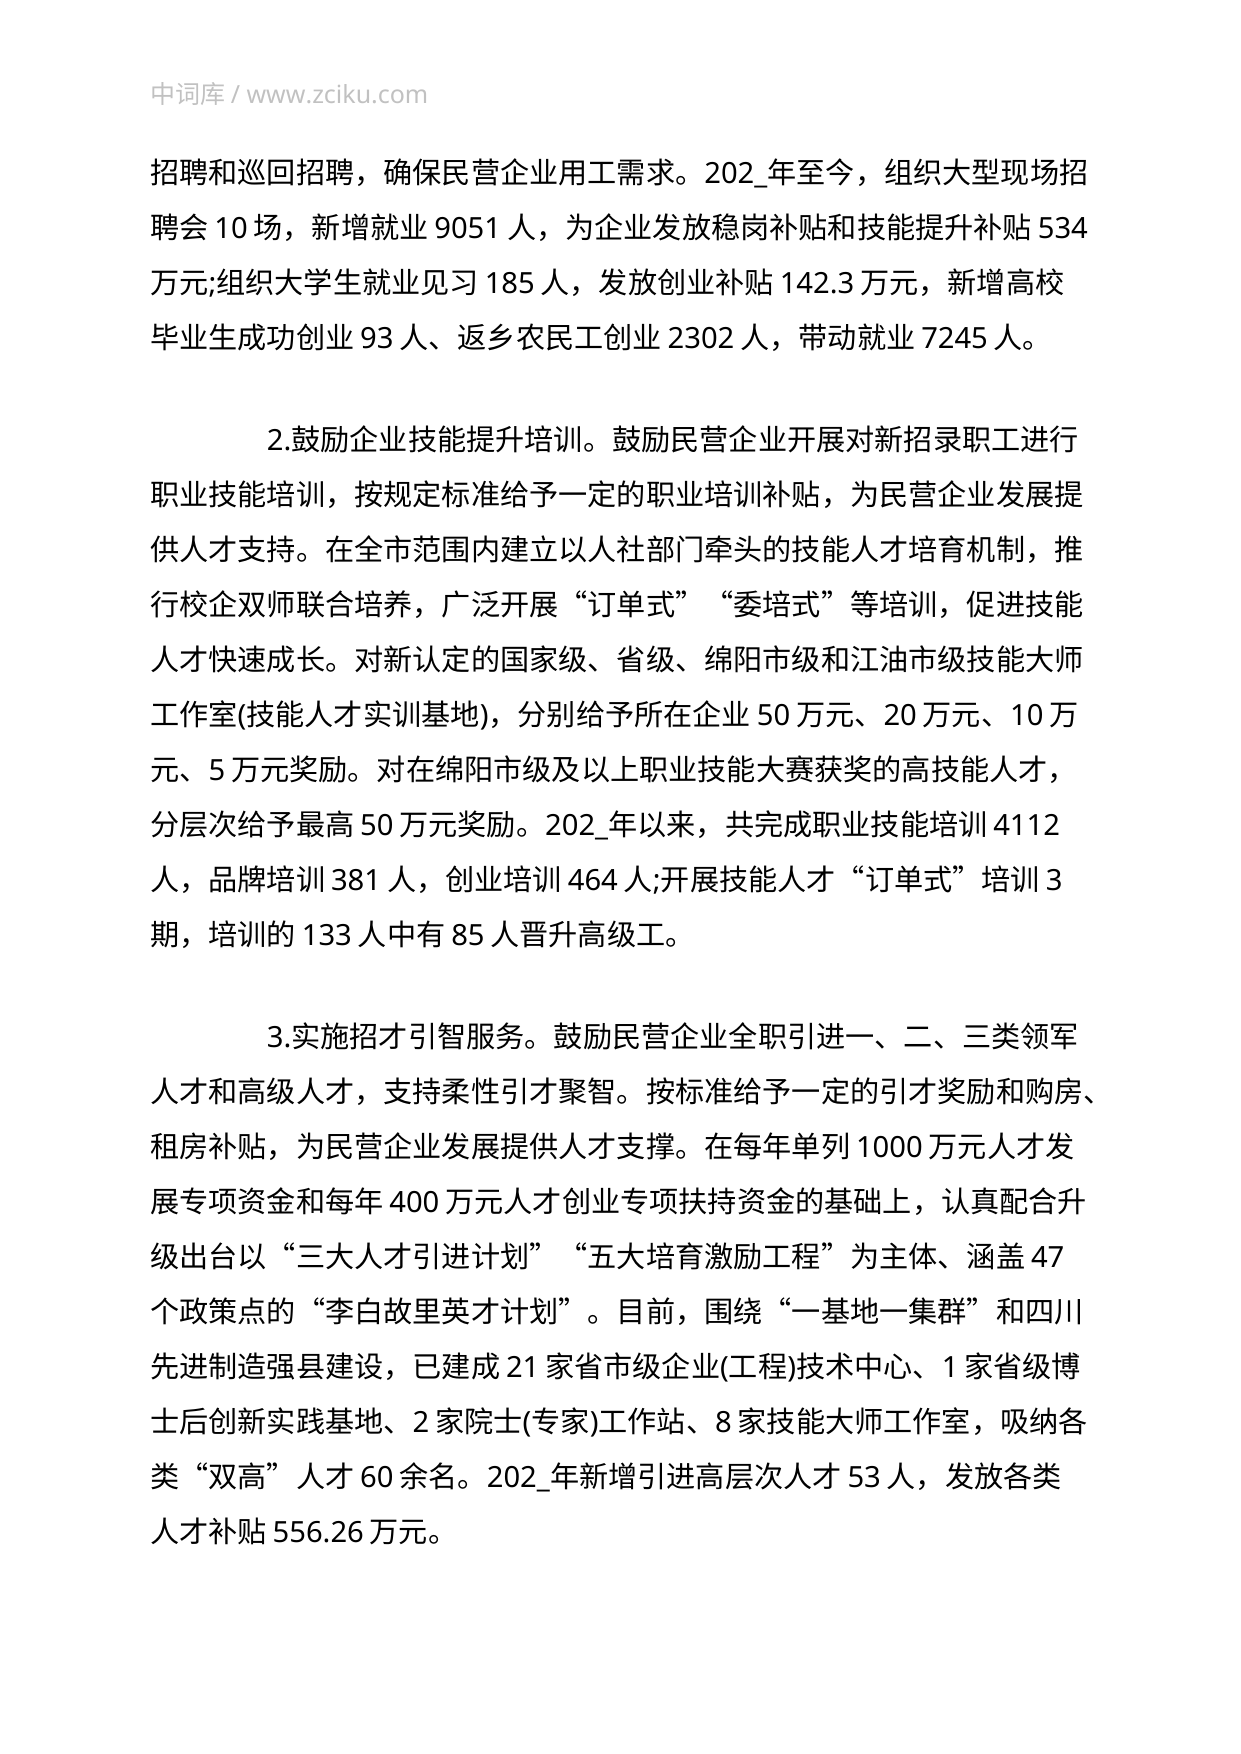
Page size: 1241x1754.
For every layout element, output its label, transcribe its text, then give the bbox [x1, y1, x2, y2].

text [150, 150, 1090, 357]
text 3.实施招才引智服务。鼓励民营企业全职引进一、二、三类领军人才和高级人才，支持柔性引才聚智。按标准给予一定的引才奖励和购房、租房补贴，为民营企业发展提供人才支撑。在每年单列1000万元人才发展专项资金和每年400万元人才创业专项扶持资金的基础上，认真配合升级出台以“三大人才引进计划”“五大培育激励工程”为主体、涵盖47个政策点的“李白故里英才计划”。目前，围绕“一基地一集群”和四川先进制造强县建设，已建成21家省市级企业(工程)技术中心、1家省级博士后创新实践基地、2家院士(专家)工作站、8家技能大师工作室，吸纳各类“双高”人才60余名。202_年新增引进高层次人才53人，发放各类人才补贴556.26万元。 [150, 1013, 1090, 1551]
text 2.鼓励企业技能提升培训。鼓励民营企业开展对新招录职工进行职业技能培训，按规定标准给予一定的职业培训补贴，为民营企业发展提供人才支持。在全市范围内建立以人社部门牵头的技能人才培育机制，推行校企双师联合培养，广泛开展“订单式”“委培式”等培训，促进技能人才快速成长。对新认定的国家级、省级、绵阳市级和江油市级技能大师工作室(技能人才实训基地)，分别给予所在企业50万元、20万元、10万元、5万元奖励。对在绵阳市级及以上职业技能大赛获奖的高技能人才，分层次给予最高50万元奖励。202_年以来，共完成职业技能培训4112人，品牌培训381人，创业培训464人;开展技能人才“订单式”培训3期，培训的133人中有85人晋升高级工。 [150, 417, 1090, 954]
